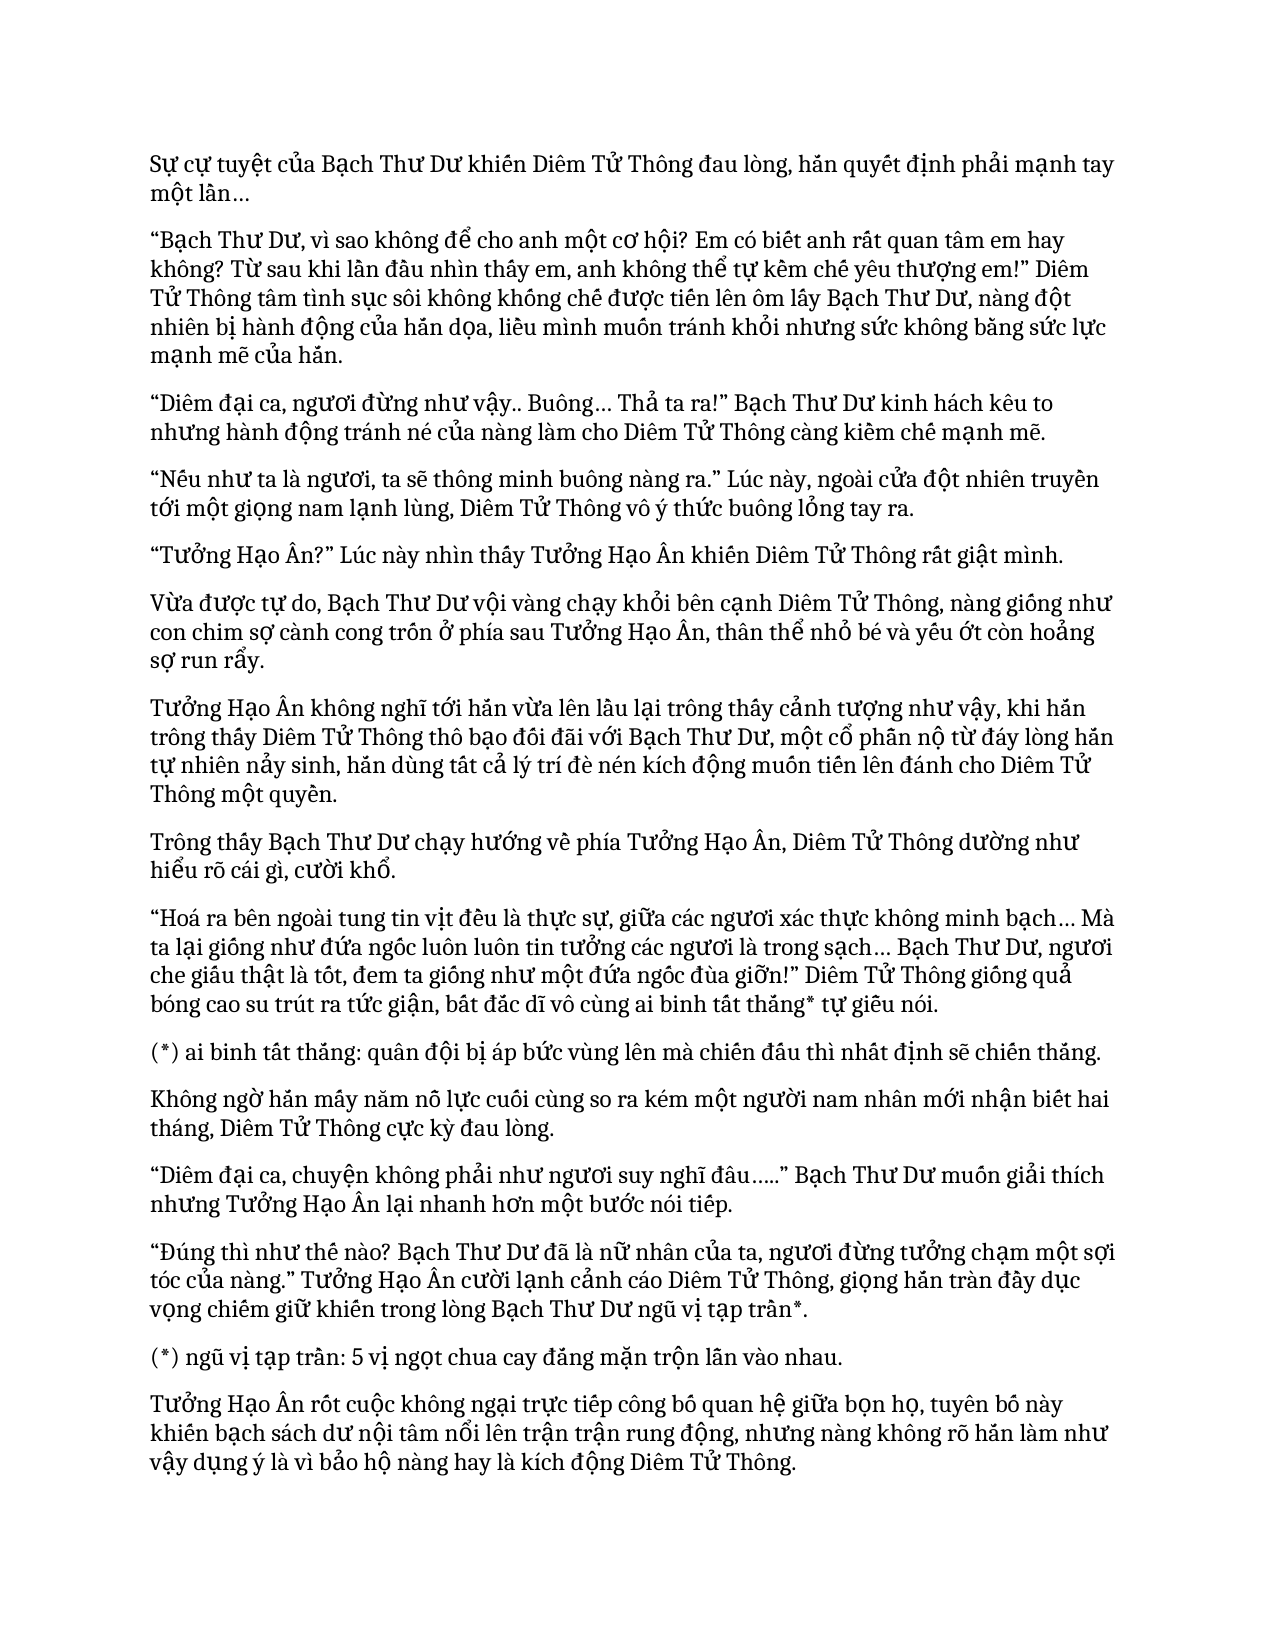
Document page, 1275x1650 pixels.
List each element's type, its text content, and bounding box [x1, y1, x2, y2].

text Không ngờ hắn mấy năm nỗ lực cuối cùng so ra kém một người nam nhân mới nhận biết hai tháng, Diêm Tử Thông cực kỳ đau lòng. [150, 1085, 1125, 1142]
text “Nếu như ta là ngươi, ta sẽ thông minh buông nàng ra.” Lúc này, ngoài cửa đột nhiên truyền tới một giọng nam lạnh lùng, Diêm Tử Thông vô ý thức buông lỏng tay ra. [150, 465, 1125, 522]
text Vừa được tự do, Bạch Thư Dư vội vàng chạy khỏi bên cạnh Diêm Tử Thông, nàng giống như con chim sợ cành cong trốn ở phía sau Tưởng Hạo Ân, thân thể nhỏ bé và yếu ớt còn hoảng sợ run rẩy. [150, 589, 1125, 675]
text “Bạch Thư Dư, vì sao không để cho anh một cơ hội? Em có biết anh rất quan tâm em hay không? Từ sau khi lần đầu nhìn thấy em, anh không thể tự kềm chế yêu thượng em!” Diêm Tử Thông tâm tình sục sôi không khống chế được tiến lên ôm lấy Bạch Thư Dư, nàng đột nhiên bị hành động của hắn dọa, liều mình muốn tránh khỏi nhưng sức không bằng sức lực mạnh mẽ của hắn. [150, 226, 1125, 370]
text Sự cự tuyệt của Bạch Thư Dư khiến Diêm Tử Thông đau lòng, hắn quyết định phải mạnh tay một lần… [150, 150, 1125, 207]
text Tưởng Hạo Ân rốt cuộc không ngại trực tiếp công bố quan hệ giữa bọn họ, tuyên bố này khiến bạch sách dư nội tâm nổi lên trận trận rung động, nhưng nàng không rõ hắn làm như vậy dụng ý là vì bảo hộ nàng hay là kích động Diêm Tử Thông. [150, 1390, 1125, 1476]
text Trông thấy Bạch Thư Dư chạy hướng về phía Tưởng Hạo Ân, Diêm Tử Thông dường như hiểu rõ cái gì, cười khổ. [150, 827, 1125, 885]
text “Diêm đại ca, chuyện không phải như ngươi suy nghĩ đâu…..” Bạch Thư Dư muốn giải thích nhưng Tưởng Hạo Ân lại nhanh hơn một bước nói tiếp. [150, 1161, 1125, 1219]
text “Đúng thì như thế nào? Bạch Thư Dư đã là nữ nhân của ta, ngươi đừng tưởng chạm một sợi tóc của nàng.” Tưởng Hạo Ân cười lạnh cảnh cáo Diêm Tử Thông, giọng hắn tràn đầy dục vọng chiếm giữ khiến trong lòng Bạch Thư Dư ngũ vị tạp trần*. [150, 1237, 1125, 1324]
text “Hoá ra bên ngoài tung tin vịt đều là thực sự, giữa các ngươi xác thực không minh bạch… Mà ta lại giống như đứa ngốc luôn luôn tin tưởng các ngươi là trong sạch… Bạch Thư Dư, ngươi che giấu thật là tốt, đem ta giống như một đứa ngốc đùa giỡn!” Diêm Tử Thông giống quả bóng cao su trút ra tức giận, bất đắc dĩ vô cùng ai binh tất thắng* tự giễu nói. [150, 904, 1125, 1019]
text “Tưởng Hạo Ân?” Lúc này nhìn thấy Tưởng Hạo Ân khiến Diêm Tử Thông rất giật mình. [150, 541, 1125, 570]
text (*) ngũ vị tạp trần: 5 vị ngọt chua cay đắng mặn trộn lẫn vào nhau. [150, 1342, 1125, 1371]
text “Diêm đại ca, ngươi đừng như vậy.. Buông… Thả ta ra!” Bạch Thư Dư kinh hách kêu to nhưng hành động tránh né của nàng làm cho Diêm Tử Thông càng kiềm chế mạnh mẽ. [150, 389, 1125, 446]
text (*) ai binh tất thắng: quân đội bị áp bức vùng lên mà chiến đấu thì nhất định sẽ chiến thắng. [150, 1037, 1125, 1066]
text Tưởng Hạo Ân không nghĩ tới hắn vừa lên lầu lại trông thấy cảnh tượng như vậy, khi hắn trông thấy Diêm Tử Thông thô bạo đối đãi với Bạch Thư Dư, một cổ phẫn nộ từ đáy lòng hắn tự nhiên nảy sinh, hắn dùng tất cả lý trí đè nén kích động muốn tiến lên đánh cho Diêm Tử Thông một quyền. [150, 694, 1125, 809]
